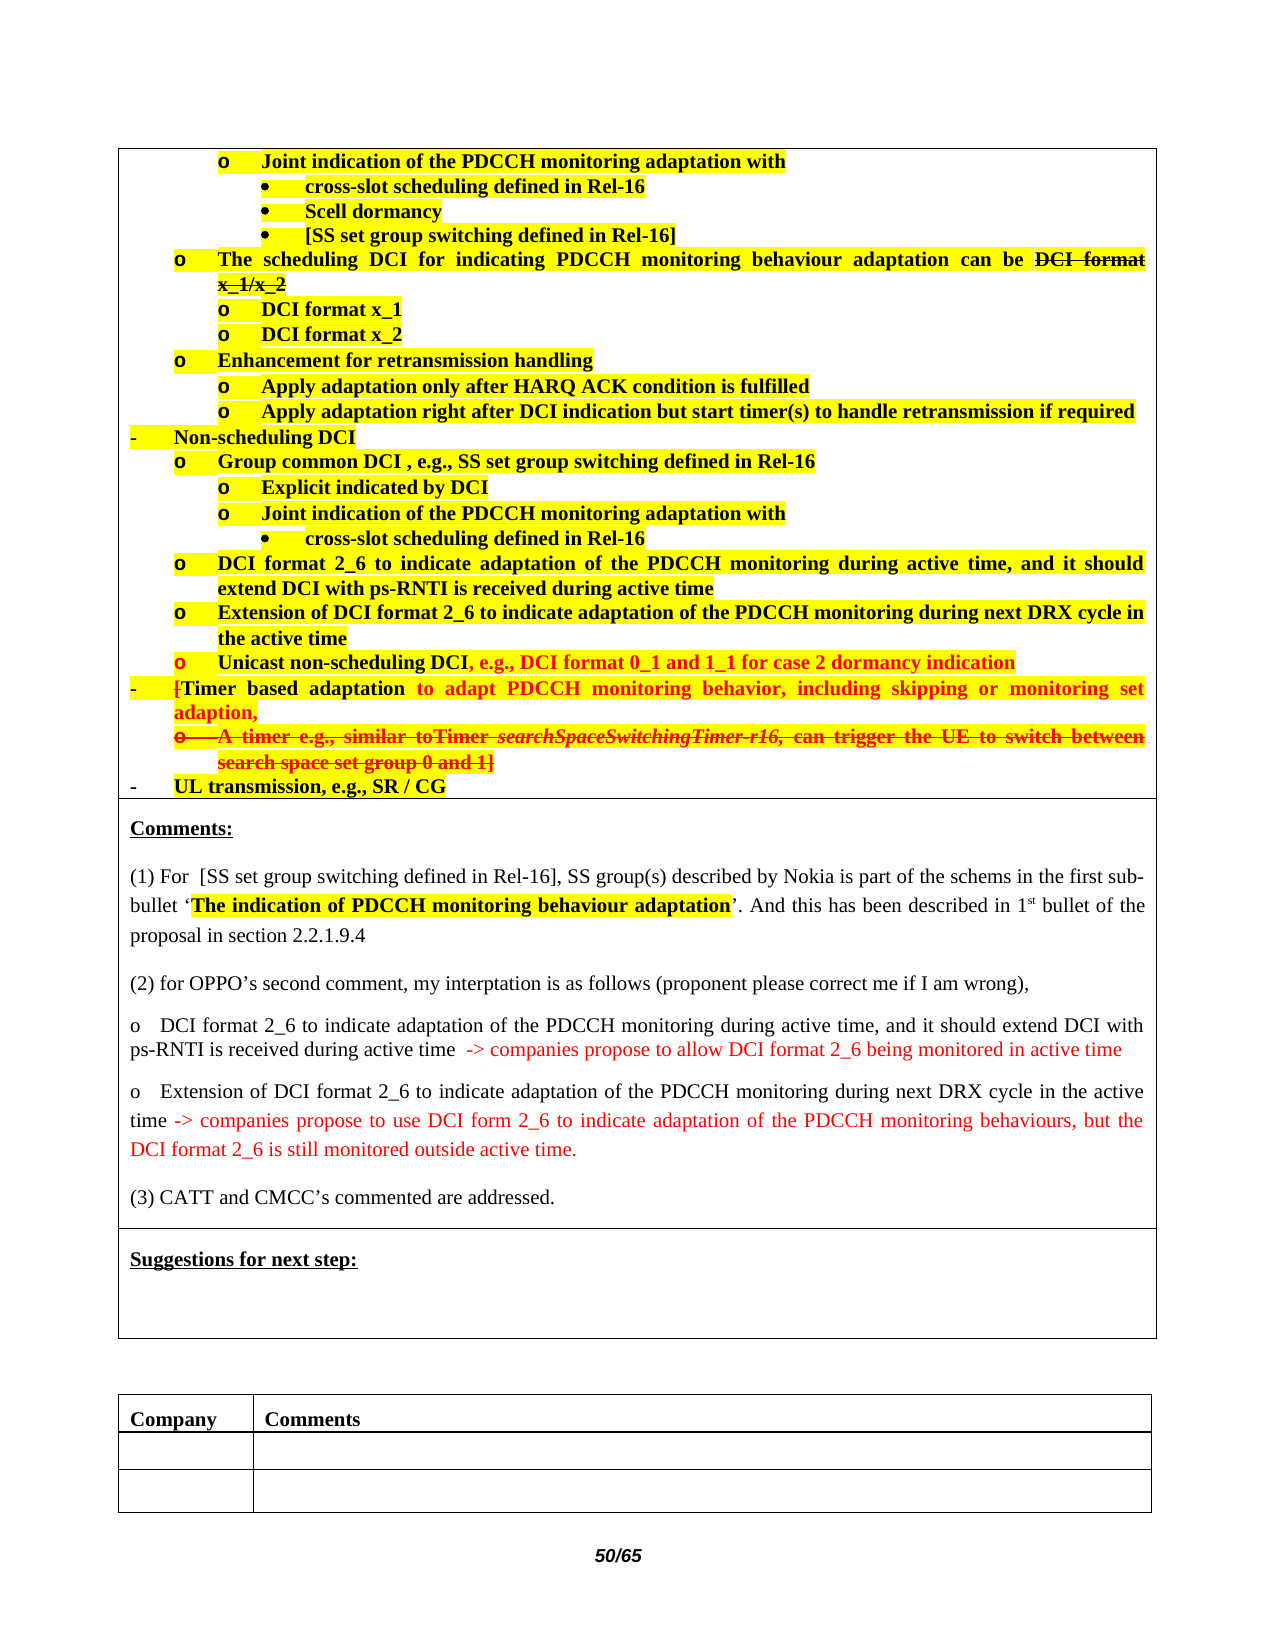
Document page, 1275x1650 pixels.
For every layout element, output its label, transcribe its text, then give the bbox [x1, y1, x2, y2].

table_cell [119, 1470, 253, 1512]
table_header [119, 149, 1156, 798]
table_cell Suggestions for next step: [119, 1229, 1156, 1337]
table_header Company [119, 1395, 253, 1431]
table_cell [254, 1433, 1151, 1469]
table_cell [254, 1470, 1151, 1512]
table_cell Comments: (1) For [SS set group switching defined in Rel-16], SS group(s) described by Nokia is part of the schems in the first sub-bullet ‘The indication of PDCCH monitoring behaviour adaptation’. And this has been described in 1st bullet of the proposal in section 2.2.1.9.4 (2) for OPPO’s second comment, my interptation is as follows (proponent please correct me if I am wrong), o DCI format 2_6 to indicate adaptation of the PDCCH monitoring during active time, and it should extend DCI with ps-RNTI is received during active time -> companies propose to allow DCI format 2_6 being monitored in active time o Extension of DCI format 2_6 to indicate adaptation of the PDCCH monitoring during next DRX cycle in the active time -> companies propose to use DCI form 2_6 to indicate adaptation of the PDCCH monitoring behaviours, but the DCI format 2_6 is still monitored outside active time. (3) CATT and CMCC’s commented are addressed. [119, 799, 1156, 1228]
table_cell [119, 1433, 253, 1469]
table_header Comments [254, 1395, 1151, 1431]
